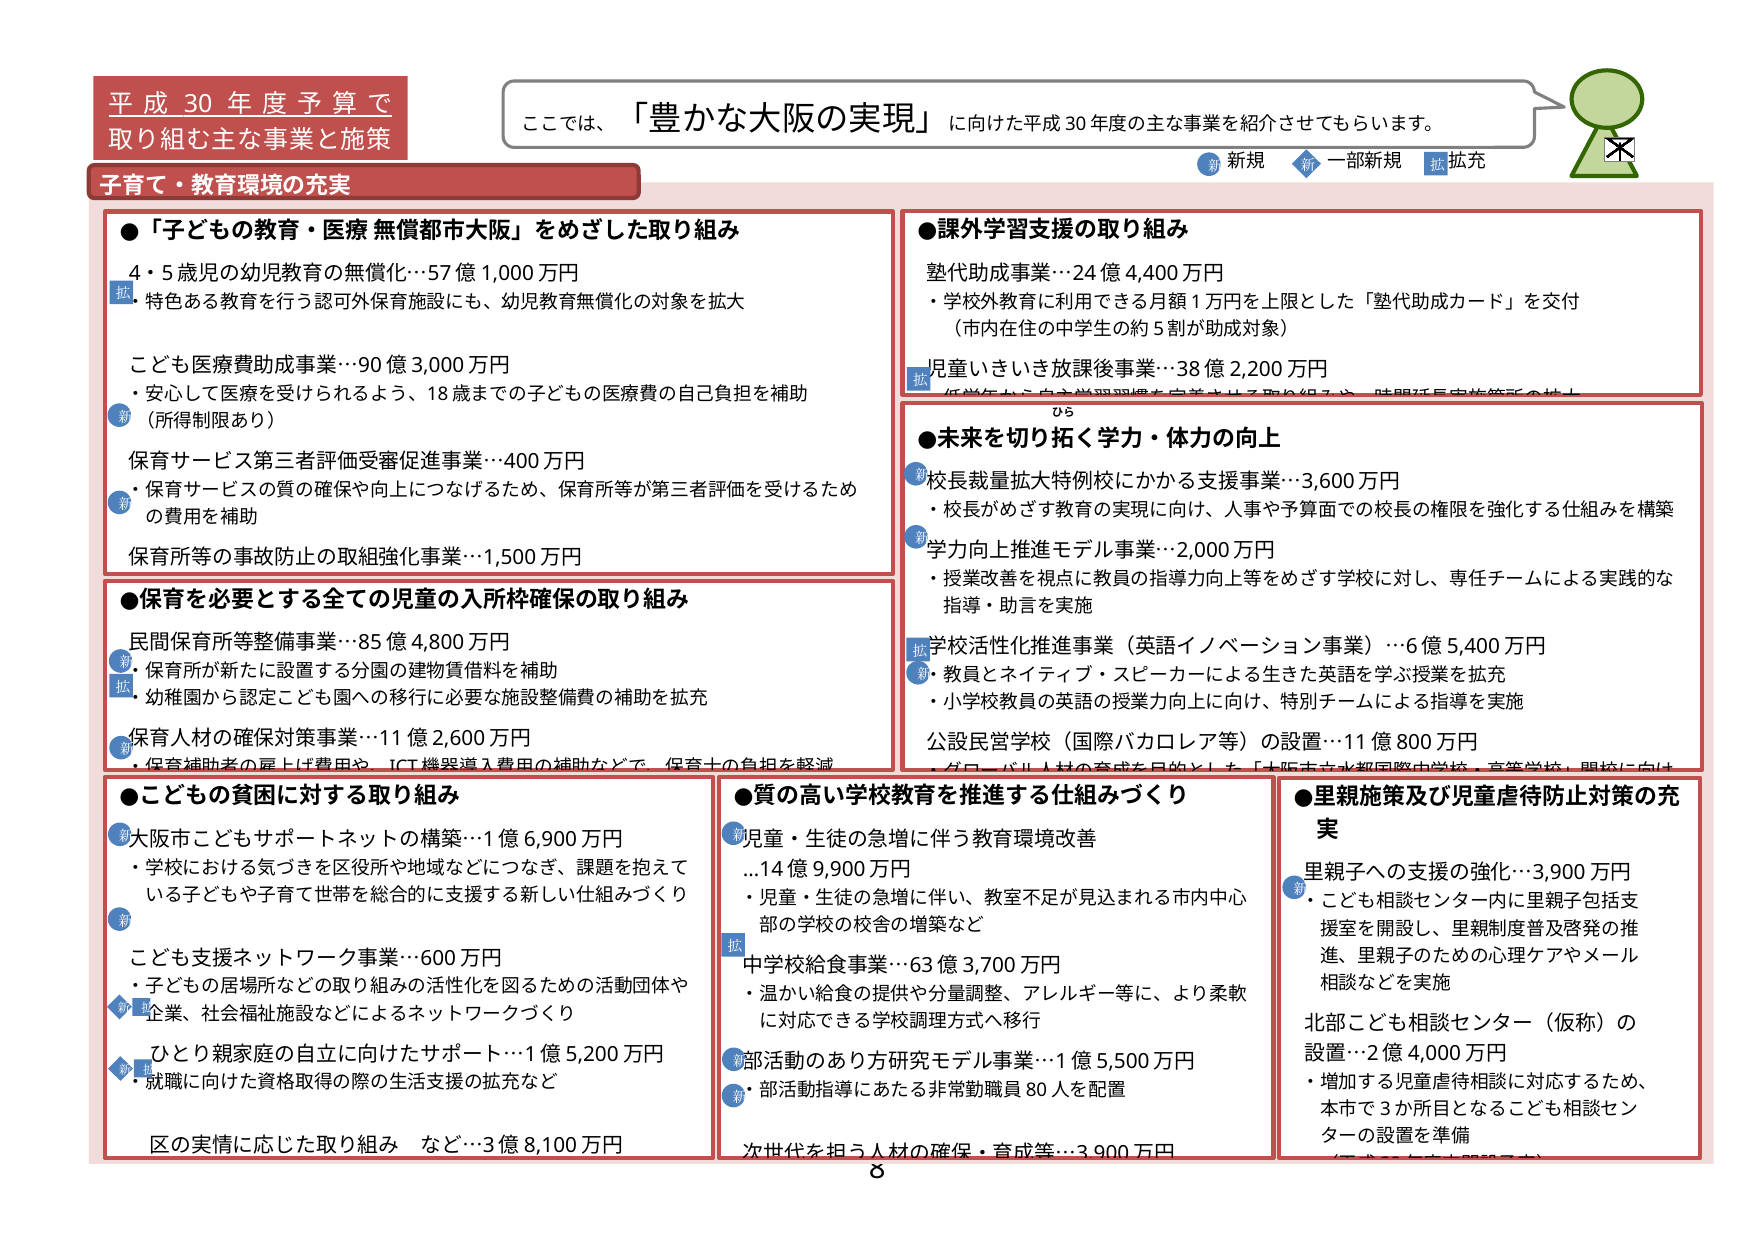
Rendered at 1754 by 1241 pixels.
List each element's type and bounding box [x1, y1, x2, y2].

picture [1605, 138, 1634, 161]
